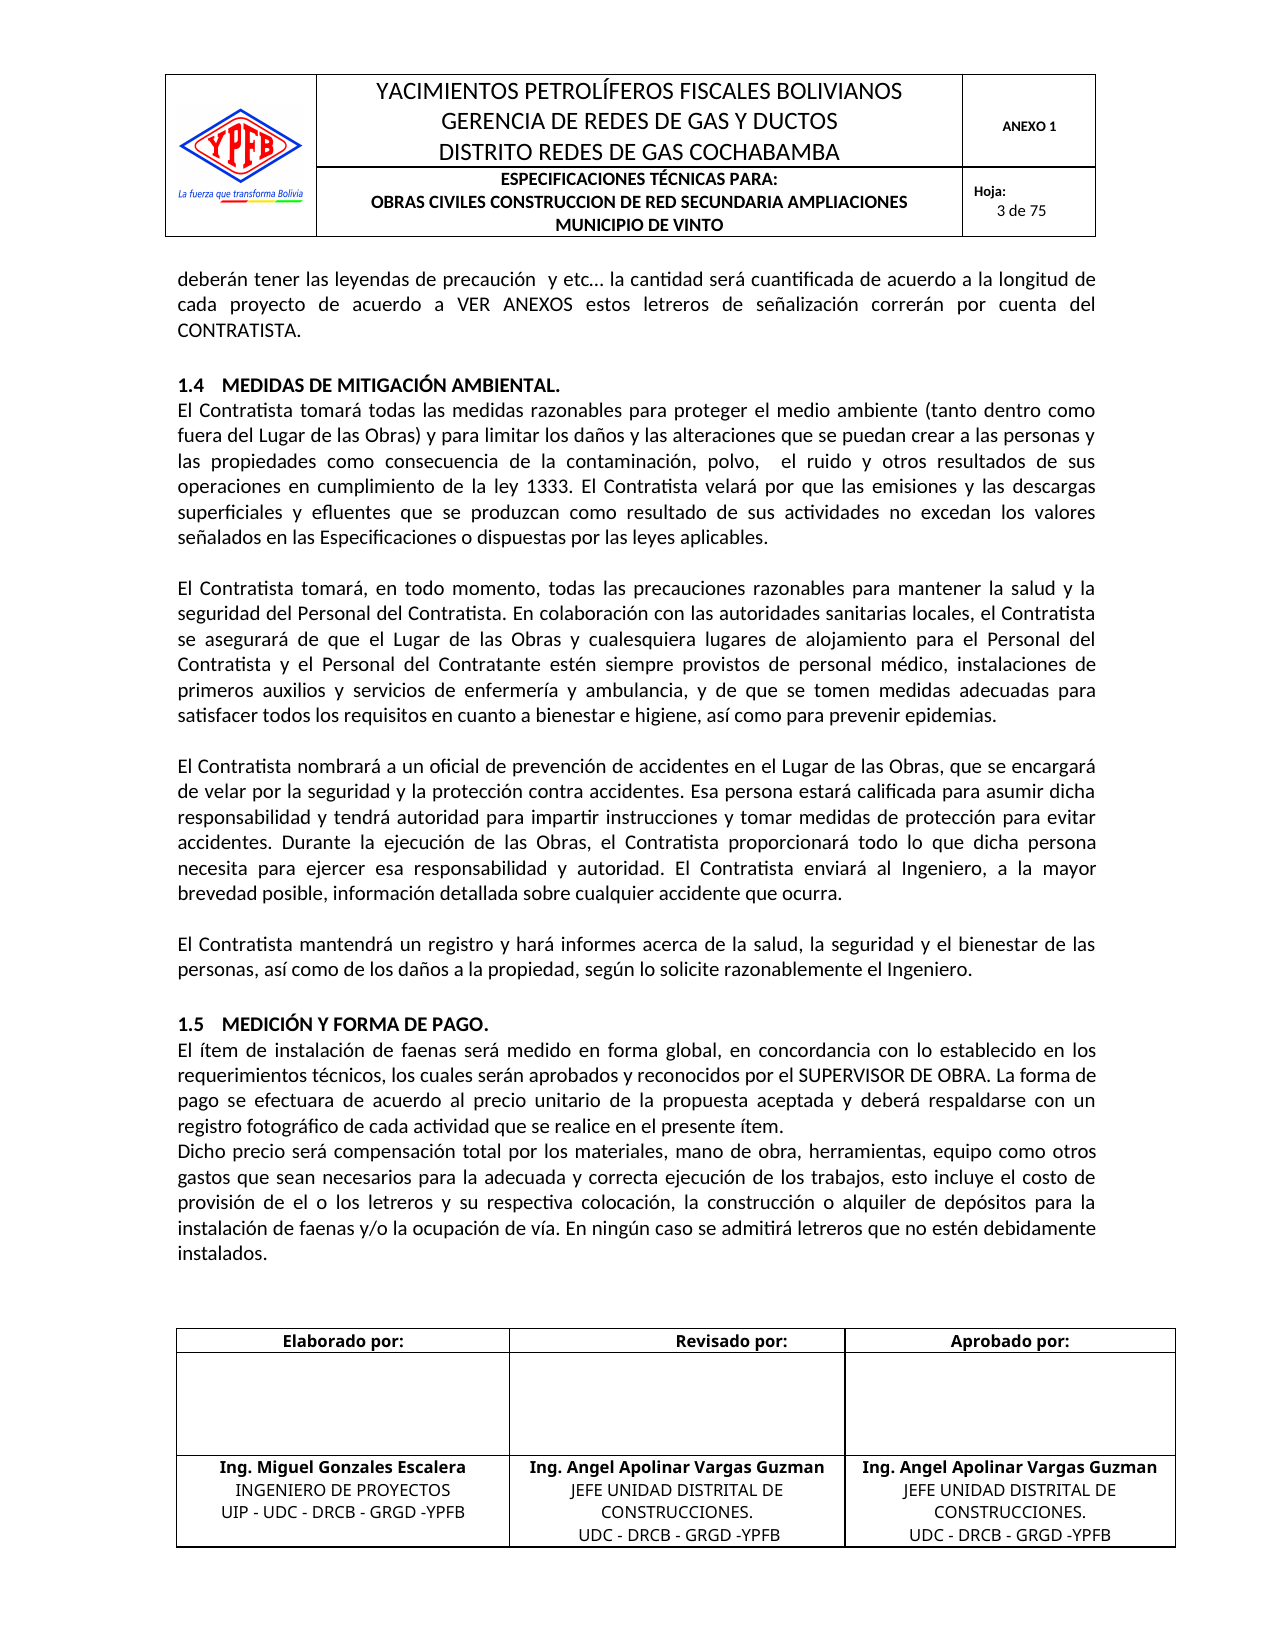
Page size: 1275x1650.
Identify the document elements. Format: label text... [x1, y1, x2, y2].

text Dicho precio será compensación total por los materiales, mano de obra, herramientas, equipo como otros gastos que sean necesarios para la adecuada y correcta ejecución de los trabajos, esto incluye el costo de provisión de el o los letreros y su respectiva colocación, la construcción o alquiler de depósitos para la instalación de faenas y/o la ocupación de vía. En ningún caso se admitirá letreros que no estén debidamente instalados. [177, 1138, 1098, 1266]
subtitle MEDICIÓN Y FORMA DE PAGO. [177, 1011, 1098, 1037]
text El Contratista nombrará a un oficial de prevención de accidentes en el Lugar de las Obras, que se encargará de velar por la seguridad y la protección contra accidentes. Esa persona estará calificada para asumir dicha responsabilidad y tendrá autoridad para impartir instrucciones y tomar medidas de protección para evitar accidentes. Durante la ejecución de las Obras, el Contratista proporcionará todo lo que dicha persona necesita para ejercer esa responsabilidad y autoridad. El Contratista enviará al Ingeniero, a la mayor brevedad posible, información detallada sobre cualquier accidente que ocurra. [177, 753, 1098, 906]
text El ítem de instalación de faenas será medido en forma global, en concordancia con lo establecido en los requerimientos técnicos, los cuales serán aprobados y reconocidos por el SUPERVISOR DE OBRA. La forma de pago se efectuara de acuerdo al precio unitario de la propuesta aceptada y deberá respaldarse con un registro fotográfico de cada actividad que se realice en el presente ítem. [177, 1037, 1098, 1138]
picture [176, 103, 304, 208]
text El Contratista tomará, en todo momento, todas las precauciones razonables para mantener la salud y la seguridad del Personal del Contratista. En colaboración con las autoridades sanitarias locales, el Contratista se asegurará de que el Lugar de las Obras y cualesquiera lugares de alojamiento para el Personal del Contratista y el Personal del Contratante estén siempre provistos de personal médico, instalaciones de primeros auxilios y servicios de enfermería y ambulancia, y de que se tomen medidas adecuadas para satisfacer todos los requisitos en cuanto a bienestar e higiene, así como para prevenir epidemias. [177, 575, 1098, 728]
text El Contratista mantendrá un registro y hará informes acerca de la salud, la seguridad y el bienestar de las personas, así como de los daños a la propiedad, según lo solicite razonablemente el Ingeniero. [177, 931, 1098, 982]
text El Contratista tomará todas las medidas razonables para proteger el medio ambiente (tanto dentro como fuera del Lugar de las Obras) y para limitar los daños y las alteraciones que se puedan crear a las personas y las propiedades como consecuencia de la contaminación, polvo, el ruido y otros resultados de sus operaciones en cumplimiento de la ley 1333. El Contratista velará por que las emisiones y las descargas superficiales y efluentes que se produzcan como resultado de sus actividades no excedan los valores señalados en las Especificaciones o dispuestas por las leyes aplicables. [177, 397, 1098, 550]
subtitle MEDIDAS DE MITIGACIÓN AMBIENTAL. [177, 372, 1098, 397]
